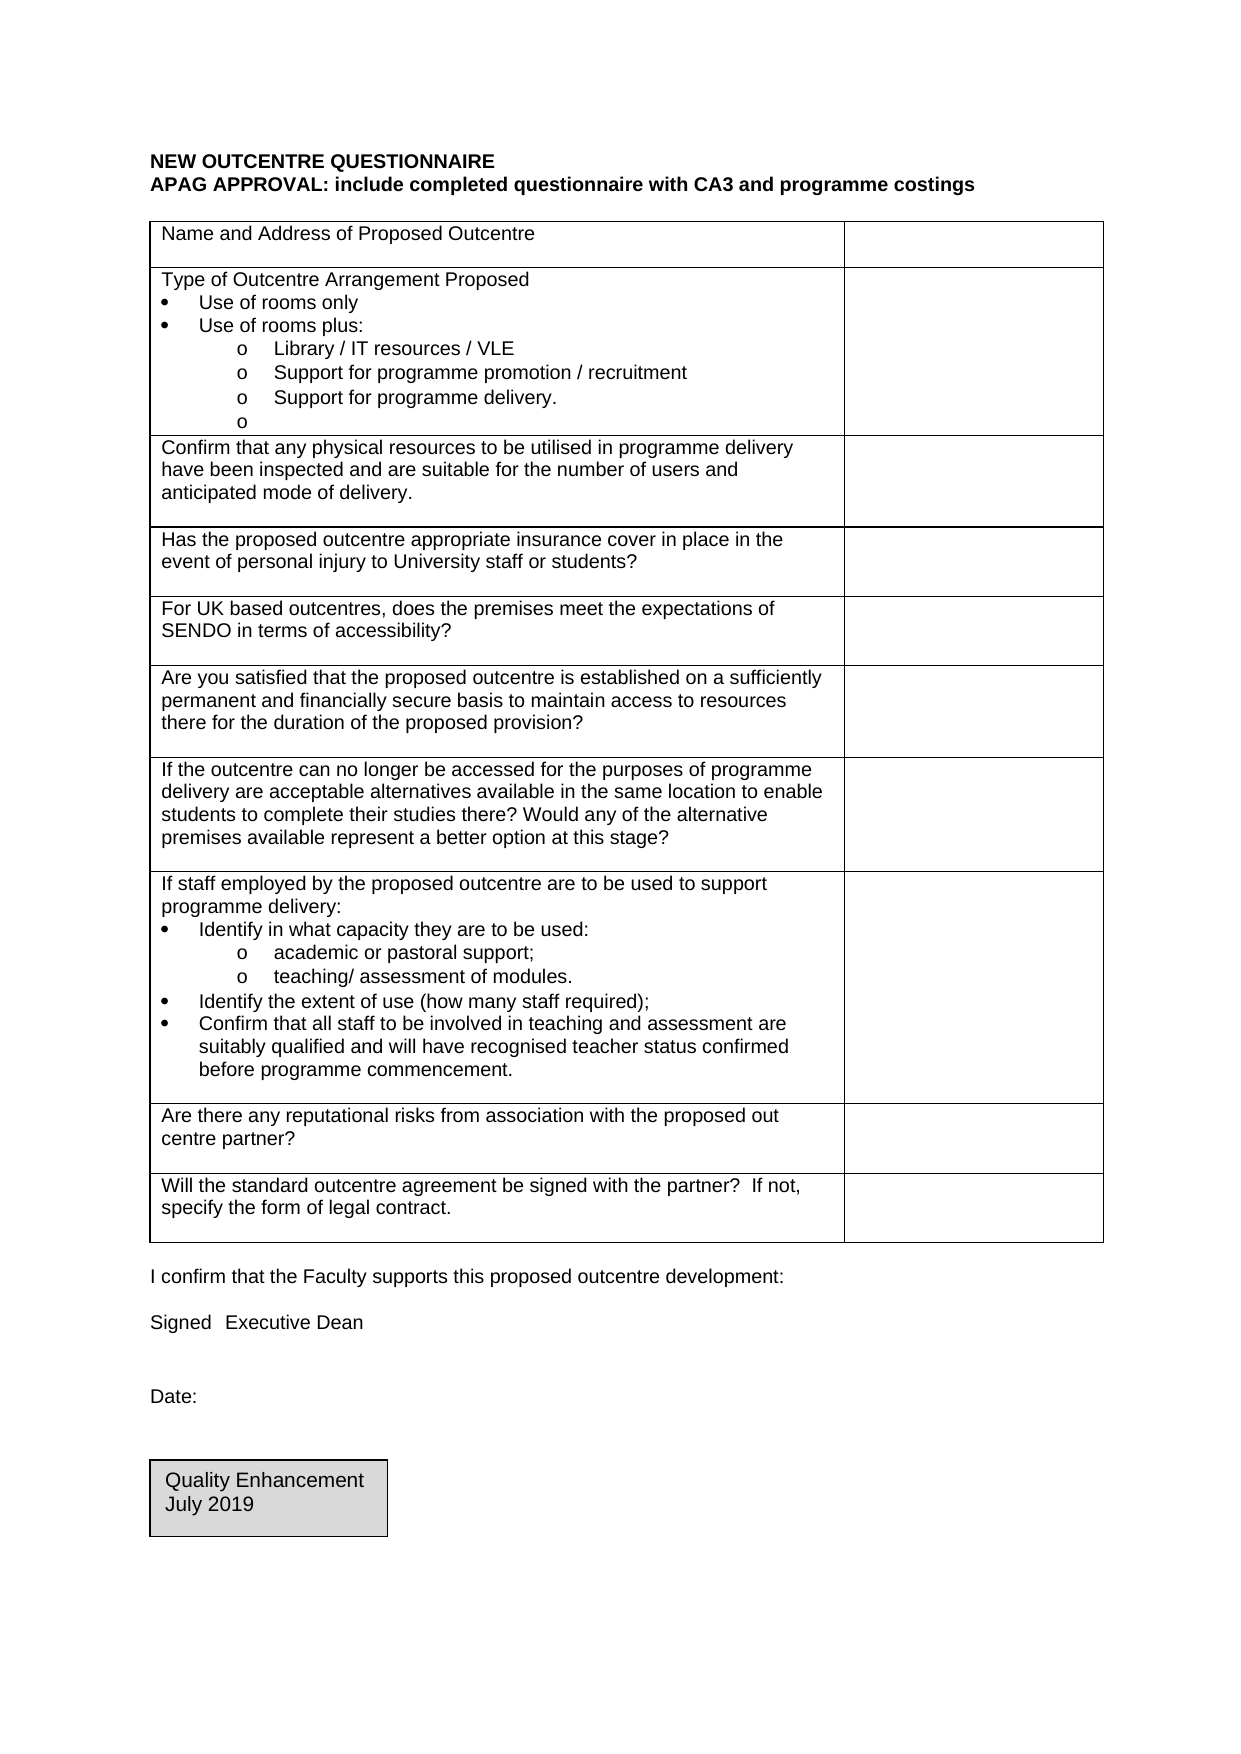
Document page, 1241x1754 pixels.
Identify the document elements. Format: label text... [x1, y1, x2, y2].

table_cell [845, 528, 1103, 596]
text Date: [150, 1385, 1090, 1408]
table_cell Are you satisfied that the proposed outcentre is established on a sufficiently permanent and financially secure basis to maintain access to resources there for the duration of the proposed provision? [151, 666, 844, 757]
text NEW OUTCENTRE QUESTIONNAIRE [150, 150, 1090, 173]
text Signed Executive Dean [150, 1311, 1090, 1333]
table_header [845, 222, 1103, 267]
table_cell [845, 597, 1103, 665]
table_cell [845, 1174, 1103, 1242]
table_cell Confirm that any physical resources to be utilised in programme delivery have been inspected and are suitable for the number of users and anticipated mode of delivery. [151, 436, 844, 526]
table_header Name and Address of Proposed Outcentre [151, 222, 844, 267]
table_cell If staff employed by the proposed outcentre are to be used to support programme delivery: Identify in what capacity they are to be used: academic or pastoral support; teaching/ assessment of modules. Identify the extent of use (how many staff required); Confirm that all staff to be involved in teaching and assessment are suitably qualified and will have recognised teacher status confirmed before programme commencement. [151, 872, 844, 1103]
table_cell Type of Outcentre Arrangement Proposed Use of rooms only Use of rooms plus: Library / IT resources / VLE Support for programme promotion / recruitment Support for programme delivery. [151, 268, 844, 434]
table_cell [845, 758, 1103, 871]
table_cell [845, 1104, 1103, 1172]
text APAG APPROVAL: include completed questionnaire with CA3 and programme costings [150, 173, 1090, 195]
text I confirm that the Faculty supports this proposed outcentre development: [150, 1265, 1090, 1311]
table_cell Has the proposed outcentre appropriate insurance cover in place in the event of personal injury to University staff or students? [151, 528, 844, 596]
table_cell [845, 666, 1103, 757]
table_cell If the outcentre can no longer be accessed for the purposes of programme delivery are acceptable alternatives available in the same location to enable students to complete their studies there? Would any of the alternative premises available represent a better option at this stage? [151, 758, 844, 871]
table_cell [845, 872, 1103, 1103]
table_cell Will the standard outcentre agreement be signed with the partner? If not, specify the form of legal contract. [151, 1174, 844, 1242]
table_cell [845, 268, 1103, 434]
table_cell [845, 436, 1103, 526]
table_cell For UK based outcentres, does the premises meet the expectations of SENDO in terms of accessibility? [151, 597, 844, 665]
table_cell Are there any reputational risks from association with the proposed out centre partner? [151, 1104, 844, 1172]
